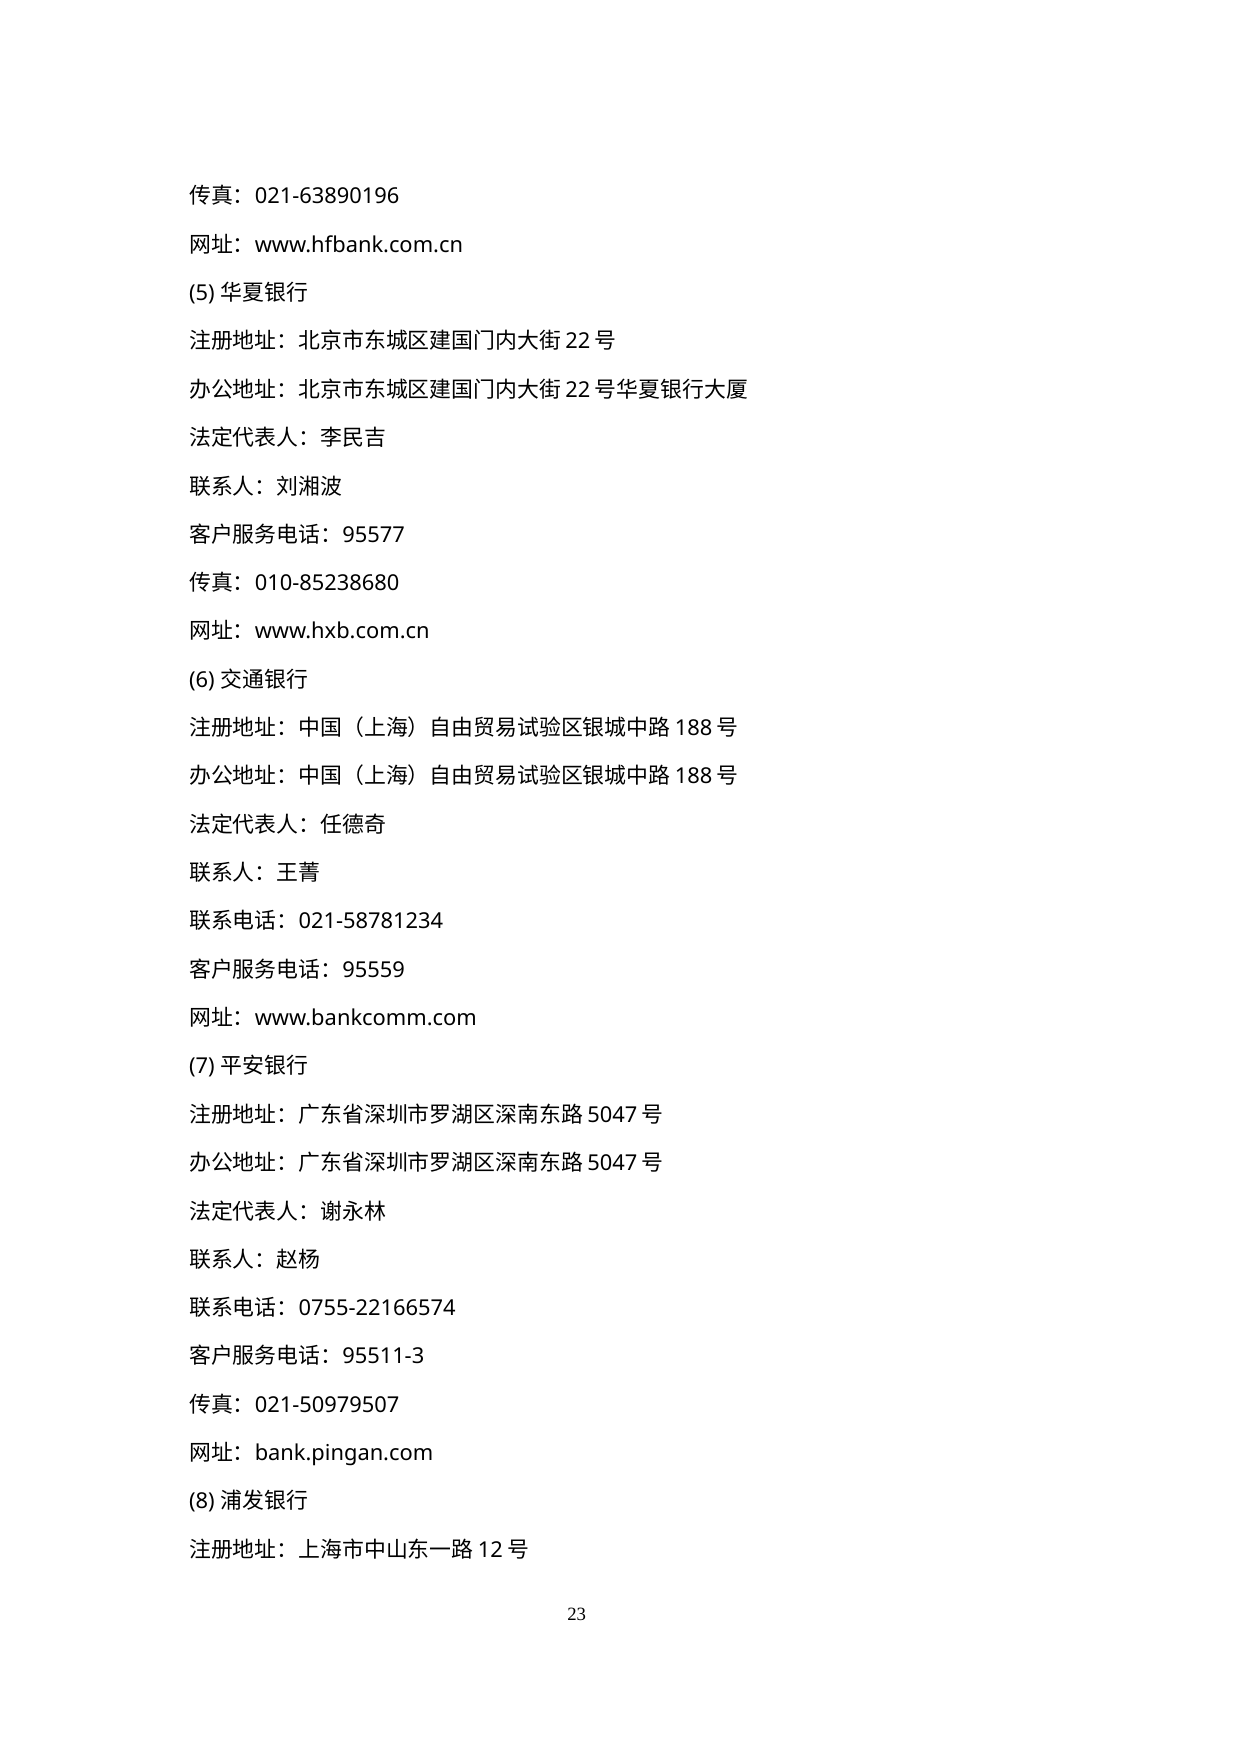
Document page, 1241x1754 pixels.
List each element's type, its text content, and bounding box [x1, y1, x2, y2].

text 注册地址：上海市中山东一路12号 [145, 1532, 1051, 1564]
text (6) 交通银行 [145, 662, 1051, 694]
text 办公地址：北京市东城区建国门内大街22号华夏银行大厦 [145, 372, 1051, 404]
text 联系电话：0755-22166574 [145, 1290, 1051, 1322]
text 联系人：王菁 [145, 855, 1051, 887]
text 法定代表人：谢永林 [145, 1193, 1051, 1226]
text (5) 华夏银行 [145, 275, 1051, 307]
text (7) 平安银行 [145, 1048, 1051, 1081]
text 联系人：刘湘波 [145, 468, 1051, 501]
text 办公地址：中国（上海）自由贸易试验区银城中路188号 [145, 758, 1051, 791]
text 办公地址：广东省深圳市罗湖区深南东路5047号 [145, 1145, 1051, 1177]
text 传真：010-85238680 [145, 565, 1051, 597]
text 客户服务电话：95577 [145, 517, 1051, 549]
text 网址：www.hxb.com.cn [145, 613, 1051, 646]
text 注册地址：北京市东城区建国门内大街22号 [145, 323, 1051, 356]
text 网址：www.hfbank.com.cn [145, 227, 1051, 259]
text 网址：www.bankcomm.com [145, 1000, 1051, 1032]
text 传真：021-63890196 [145, 178, 1051, 211]
text 法定代表人：任德奇 [145, 807, 1051, 839]
text 法定代表人：李民吉 [145, 420, 1051, 452]
text 客户服务电话：95511-3 [145, 1338, 1051, 1371]
text 注册地址：广东省深圳市罗湖区深南东路5047号 [145, 1097, 1051, 1129]
text 联系电话：021-58781234 [145, 903, 1051, 936]
text 客户服务电话：95559 [145, 952, 1051, 984]
text 联系人：赵杨 [145, 1242, 1051, 1274]
text (8) 浦发银行 [145, 1483, 1051, 1516]
text 传真：021-50979507 [145, 1387, 1051, 1419]
text 网址：bank.pingan.com [145, 1435, 1051, 1467]
text 注册地址：中国（上海）自由贸易试验区银城中路188号 [145, 710, 1051, 742]
